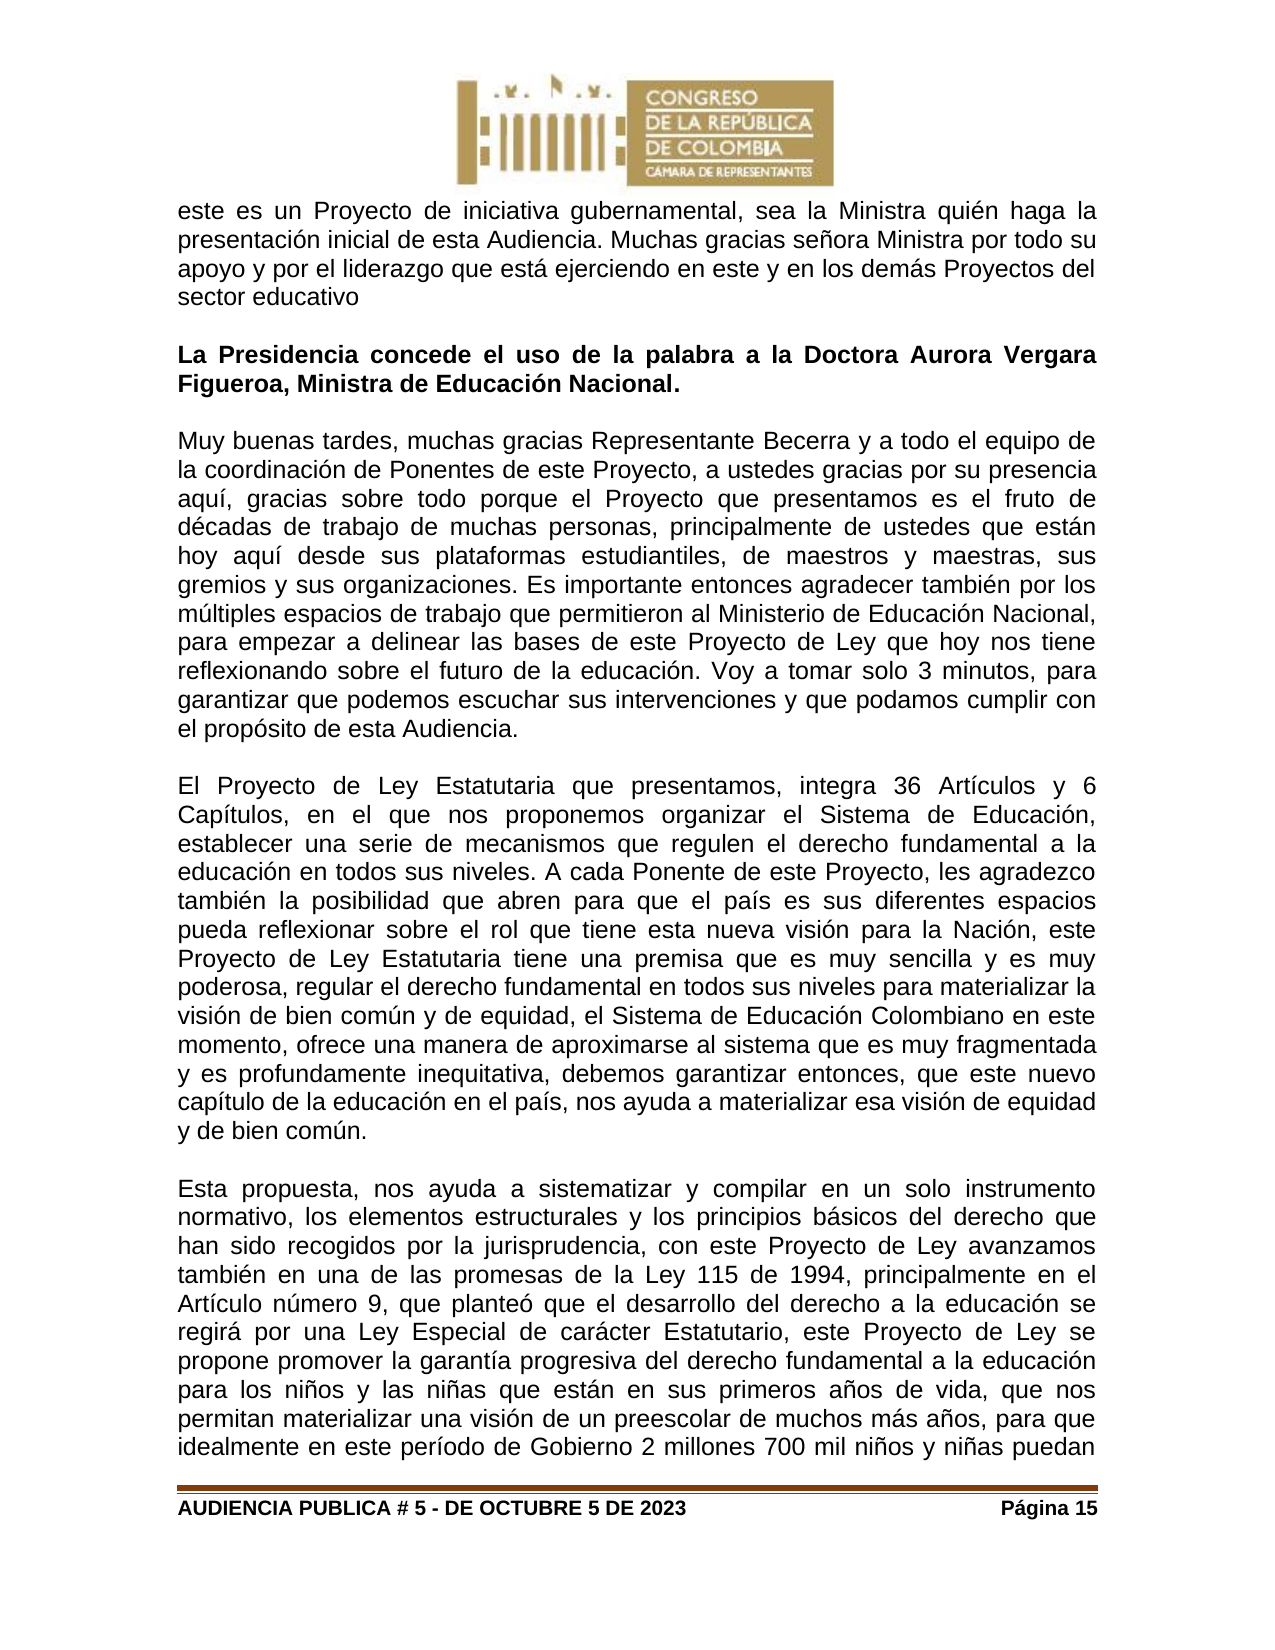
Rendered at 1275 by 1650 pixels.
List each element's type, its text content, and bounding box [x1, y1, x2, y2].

picture [430, 73, 845, 197]
text La Presidencia concede el uso de la palabra a la Doctora Aurora Vergara Figueroa, Ministra de Educación Nacional. [177, 340, 1098, 397]
text El Proyecto de Ley Estatutaria que presentamos, integra 36 Artículos y 6 Capítulos, en el que nos proponemos organizar el Sistema de Educación, establecer una serie de mecanismos que regulen el derecho fundamental a la educación en todos sus niveles. A cada Ponente de este Proyecto, les agradezco también la posibilidad que abren para que el país es sus diferentes espacios pueda reflexionar sobre el rol que tiene esta nueva visión para la Nación, este Proyecto de Ley Estatutaria tiene una premisa que es muy sencilla y es muy poderosa, regular el derecho fundamental en todos sus niveles para materializar la visión de bien común y de equidad, el Sistema de Educación Colombiano en este momento, ofrece una manera de aproximarse al sistema que es muy fragmentada y es profundamente inequitativa, debemos garantizar entonces, que este nuevo capítulo de la educación en el país, nos ayuda a materializar esa visión de equidad y de bien común. [177, 771, 1098, 1145]
text Muy buenas tardes, muchas gracias Representante Becerra y a todo el equipo de la coordinación de Ponentes de este Proyecto, a ustedes gracias por su presencia aquí, gracias sobre todo porque el Proyecto que presentamos es el fruto de décadas de trabajo de muchas personas, principalmente de ustedes que están hoy aquí desde sus plataformas estudiantiles, de maestros y maestras, sus gremios y sus organizaciones. Es importante entonces agradecer también por los múltiples espacios de trabajo que permitieron al Ministerio de Educación Nacional, para empezar a delinear las bases de este Proyecto de Ley que hoy nos tiene reflexionando sobre el futuro de la educación. Voy a tomar solo 3 minutos, para garantizar que podemos escuchar sus intervenciones y que podamos cumplir con el propósito de esta Audiencia. [177, 426, 1098, 742]
